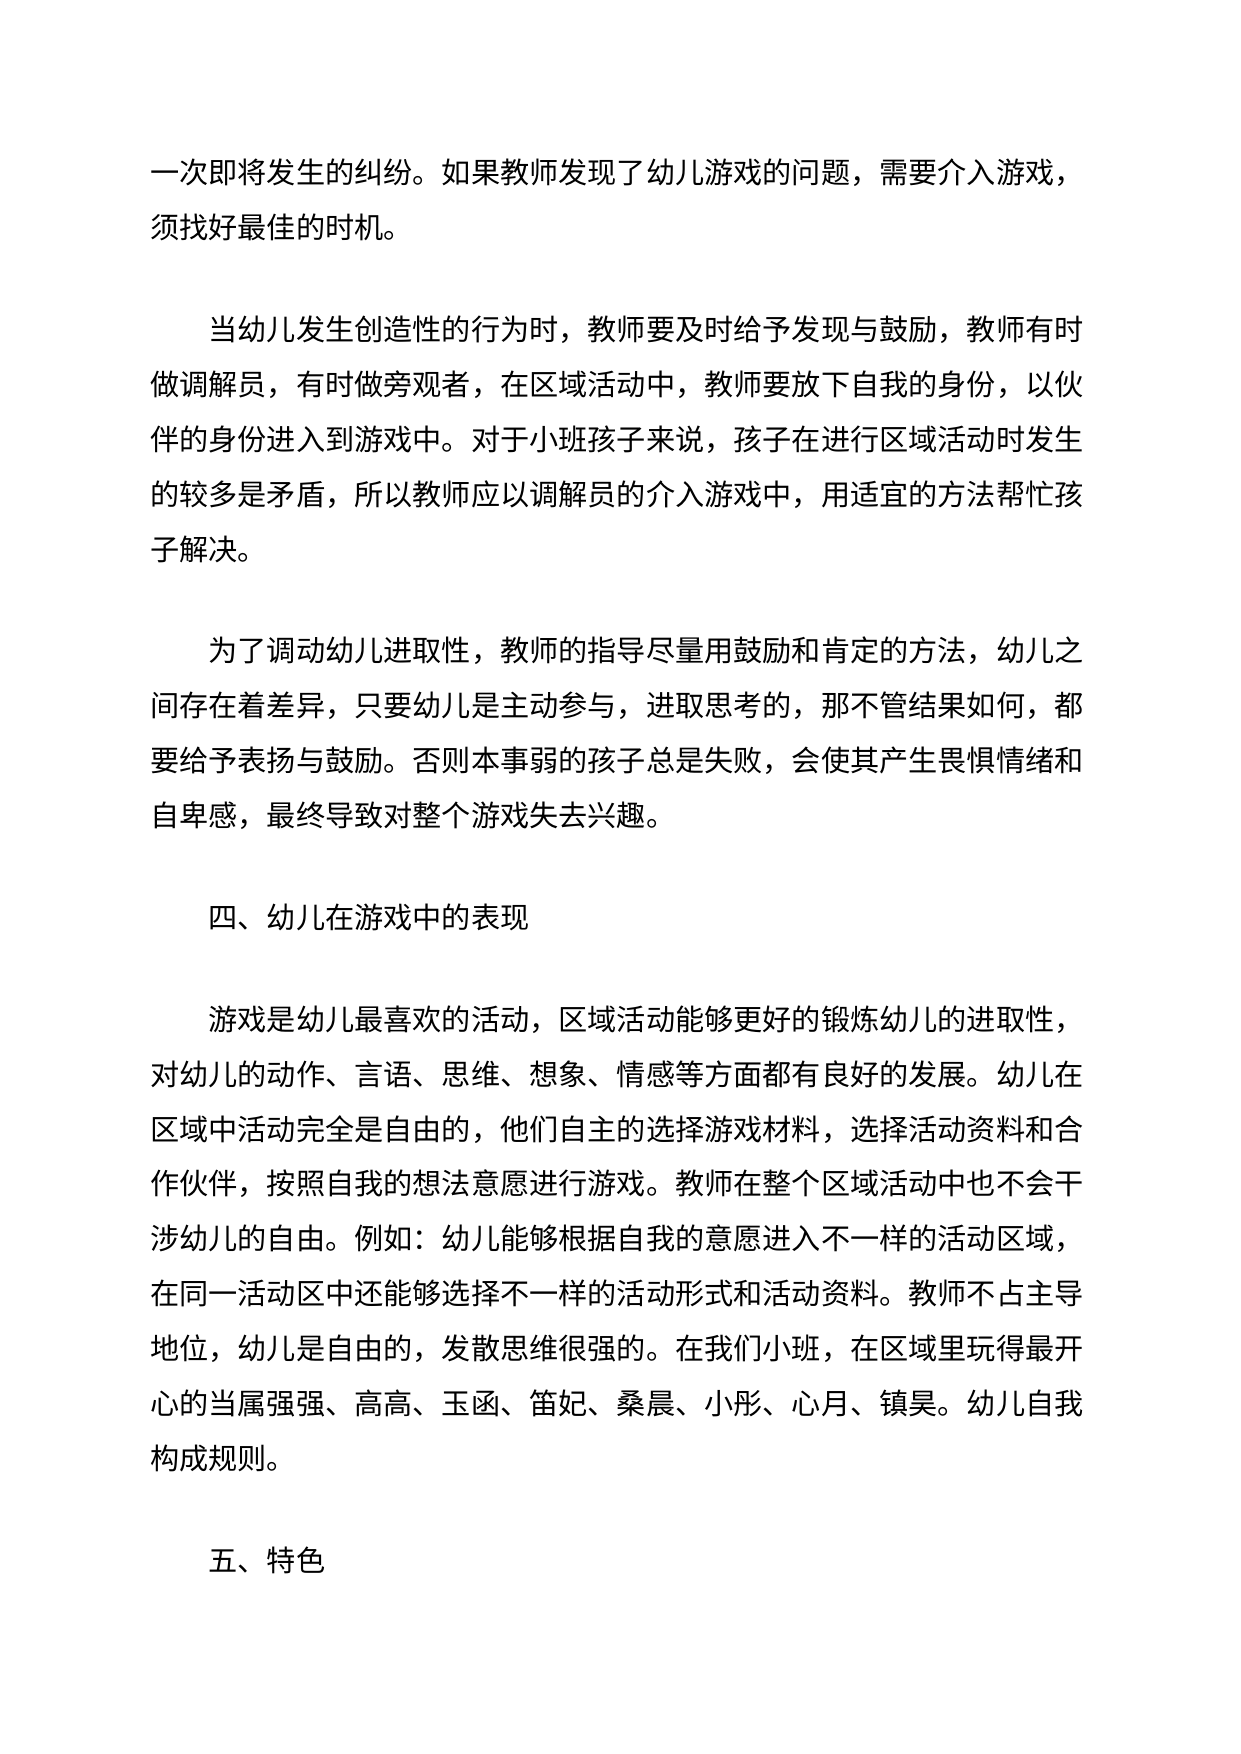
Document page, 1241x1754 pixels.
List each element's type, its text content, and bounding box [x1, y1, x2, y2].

text 五、特色 [150, 1537, 1090, 1579]
text 为了调动幼儿进取性，教师的指导尽量用鼓励和肯定的方法，幼儿之间存在着差异，只要幼儿是主动参与，进取思考的，那不管结果如何，都要给予表扬与鼓励。否则本事弱的孩子总是失败，会使其产生畏惧情绪和自卑感，最终导致对整个游戏失去兴趣。 [150, 628, 1090, 835]
text 四、幼儿在游戏中的表现 [150, 894, 1090, 937]
text 当幼儿发生创造性的行为时，教师要及时给予发现与鼓励，教师有时做调解员，有时做旁观者，在区域活动中，教师要放下自我的身份，以伙伴的身份进入到游戏中。对于小班孩子来说，孩子在进行区域活动时发生的较多是矛盾，所以教师应以调解员的介入游戏中，用适宜的方法帮忙孩子解决。 [150, 307, 1090, 568]
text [150, 150, 1090, 247]
text 游戏是幼儿最喜欢的活动，区域活动能够更好的锻炼幼儿的进取性，对幼儿的动作、言语、思维、想象、情感等方面都有良好的发展。幼儿在区域中活动完全是自由的，他们自主的选择游戏材料，选择活动资料和合作伙伴，按照自我的想法意愿进行游戏。教师在整个区域活动中也不会干涉幼儿的自由。例如：幼儿能够根据自我的意愿进入不一样的活动区域，在同一活动区中还能够选择不一样的活动形式和活动资料。教师不占主导地位，幼儿是自由的，发散思维很强的。在我们小班，在区域里玩得最开心的当属强强、高高、玉函、笛妃、桑晨、小彤、心月、镇昊。幼儿自我构成规则。 [150, 996, 1090, 1478]
